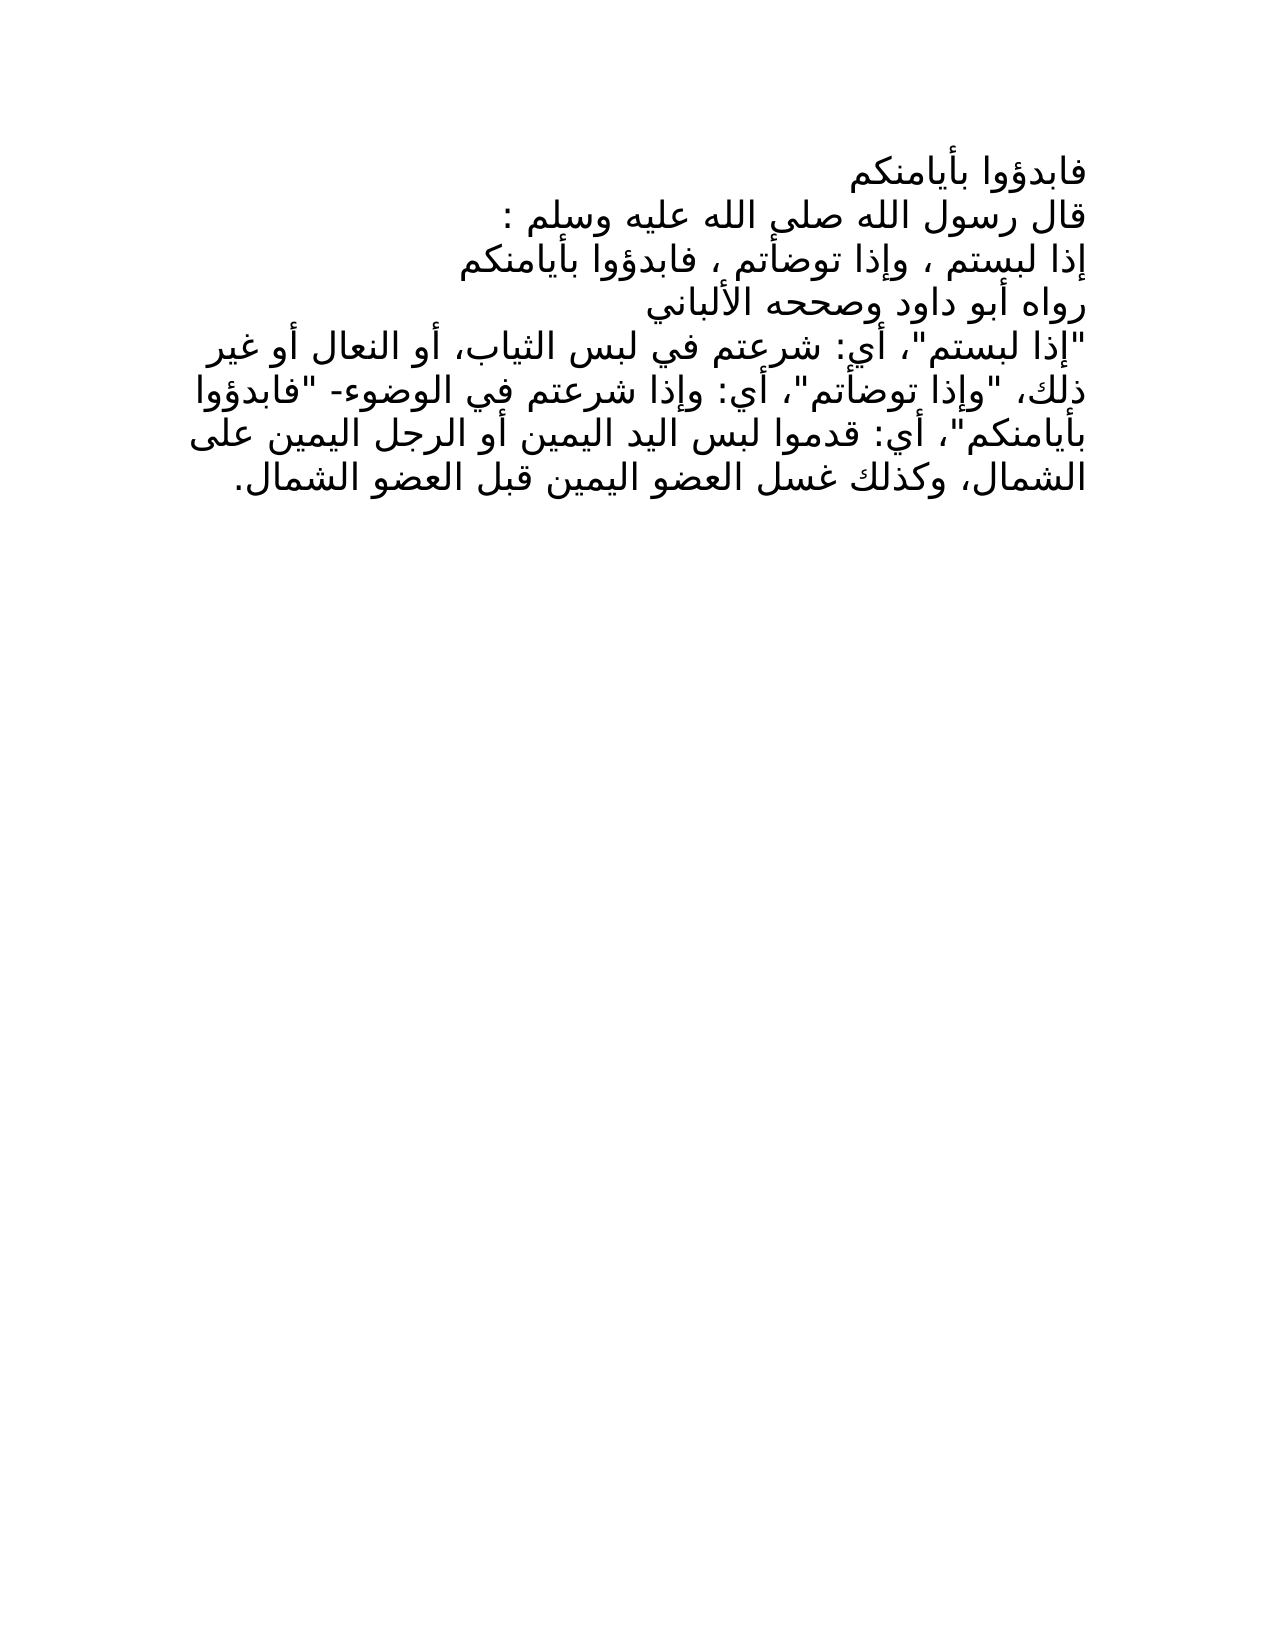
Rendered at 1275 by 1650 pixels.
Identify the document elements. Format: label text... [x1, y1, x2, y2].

text رواه أبو داود وصححه الألباني [187, 281, 1087, 324]
text "إذا لبستم"، أي: شرعتم في لبس الثياب، أو النعال أو غير ذلك، "وإذا توضأتم"، أي: وإذا شرعتم في الوضوء- "فابدؤوا بأيامنكم"، أي: قدموا لبس اليد اليمين أو الرجل اليمين على الشمال، وكذلك غسل العضو اليمين قبل العضو الشمال. [187, 324, 1087, 499]
text إذا لبستم ، وإذا توضأتم ، فابدؤوا بأيامنكم [187, 237, 1087, 281]
text قال رسول الله صلى الله عليه وسلم : [187, 194, 1087, 237]
text فابدؤوا بأيامنكم [187, 150, 1087, 194]
